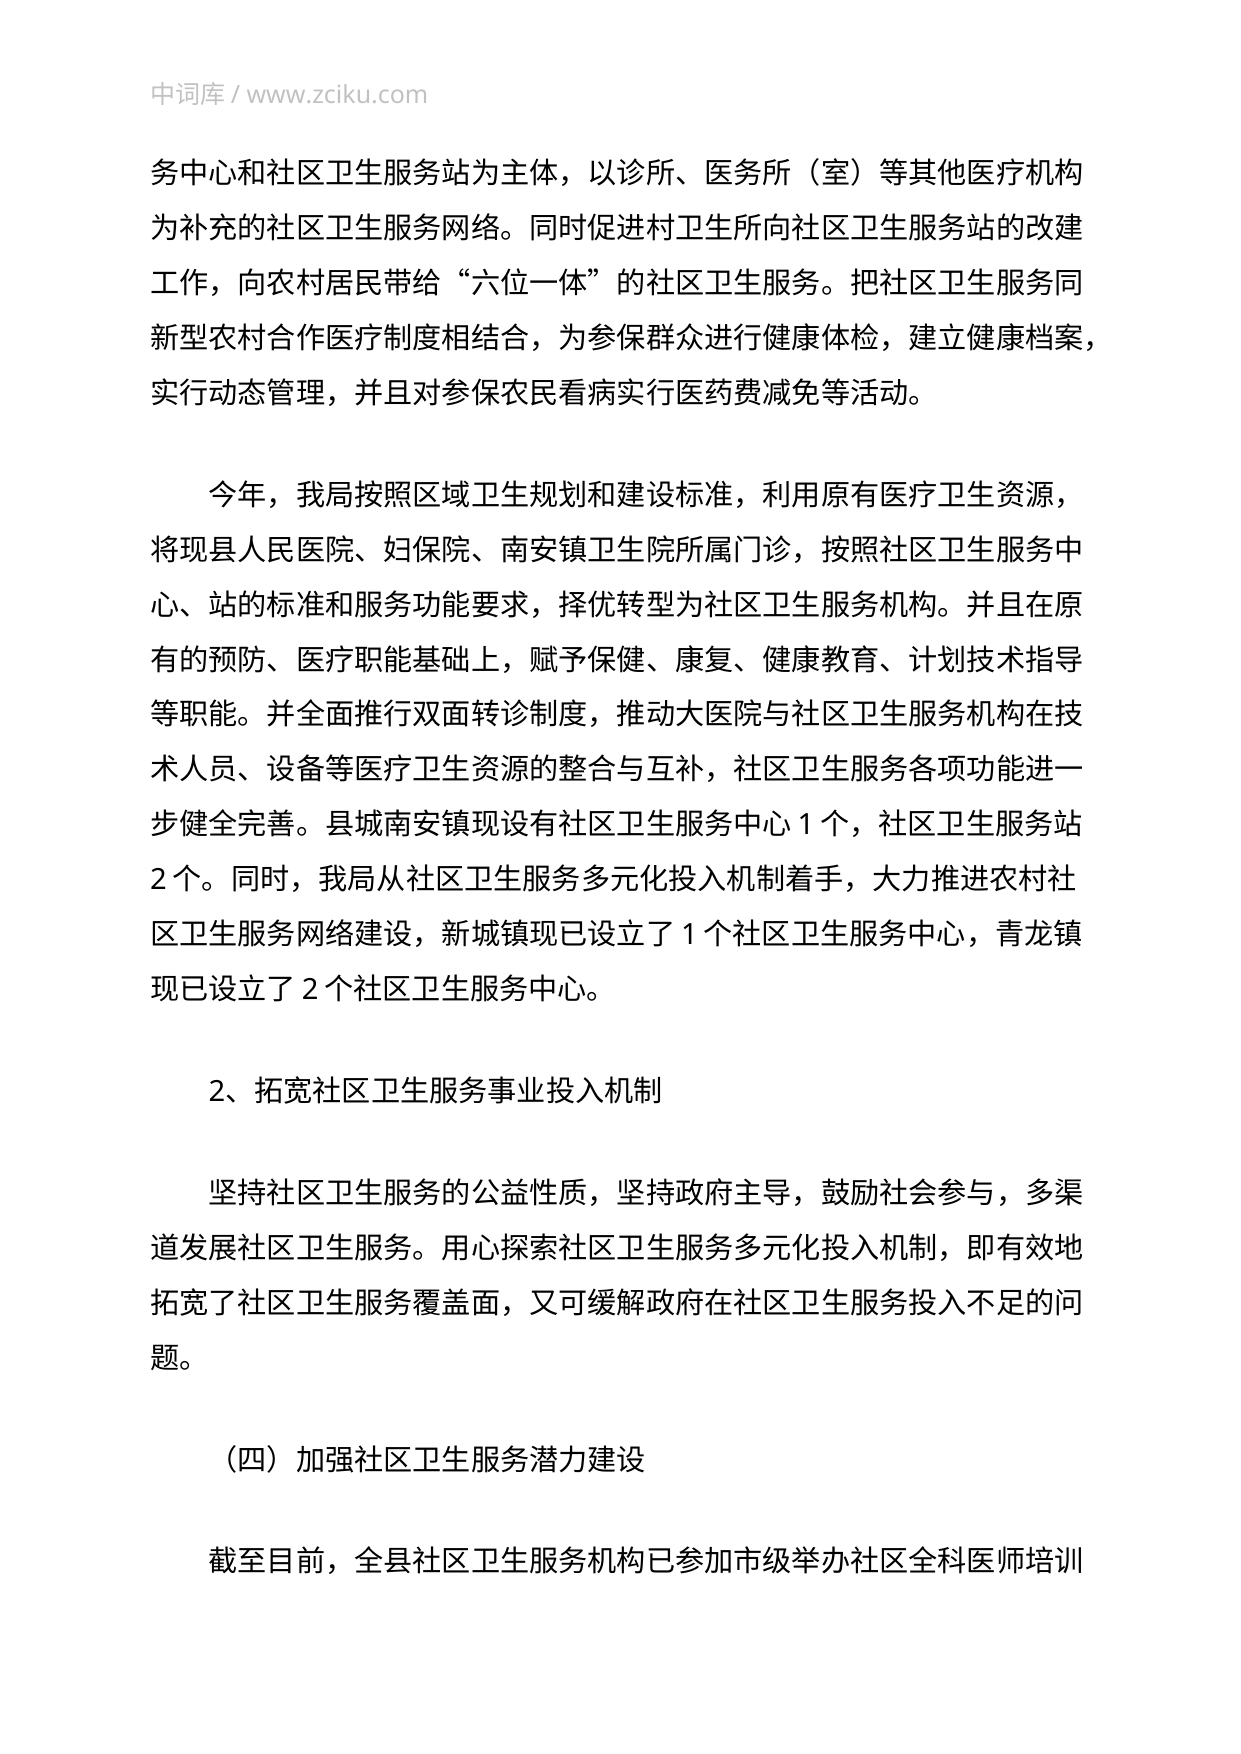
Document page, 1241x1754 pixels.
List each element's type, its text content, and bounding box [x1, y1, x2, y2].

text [150, 1538, 1090, 1580]
text 今年，我局按照区域卫生规划和建设标准，利用原有医疗卫生资源，将现县人民医院、妇保院、南安镇卫生院所属门诊，按照社区卫生服务中心、站的标准和服务功能要求，择优转型为社区卫生服务机构。并且在原有的预防、医疗职能基础上，赋予保健、康复、健康教育、计划技术指导等职能。并全面推行双面转诊制度，推动大医院与社区卫生服务机构在技术人员、设备等医疗卫生资源的整合与互补，社区卫生服务各项功能进一步健全完善。县城南安镇现设有社区卫生服务中心1个，社区卫生服务站2个。同时，我局从社区卫生服务多元化投入机制着手，大力推进农村社区卫生服务网络建设，新城镇现已设立了1个社区卫生服务中心，青龙镇现已设立了2个社区卫生服务中心。 [150, 471, 1090, 1008]
text 2、拓宽社区卫生服务事业投入机制 [150, 1068, 1090, 1110]
text （四）加强社区卫生服务潜力建设 [150, 1436, 1090, 1478]
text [150, 150, 1090, 412]
text 坚持社区卫生服务的公益性质，坚持政府主导，鼓励社会参与，多渠道发展社区卫生服务。用心探索社区卫生服务多元化投入机制，即有效地拓宽了社区卫生服务覆盖面，又可缓解政府在社区卫生服务投入不足的问题。 [150, 1170, 1090, 1377]
